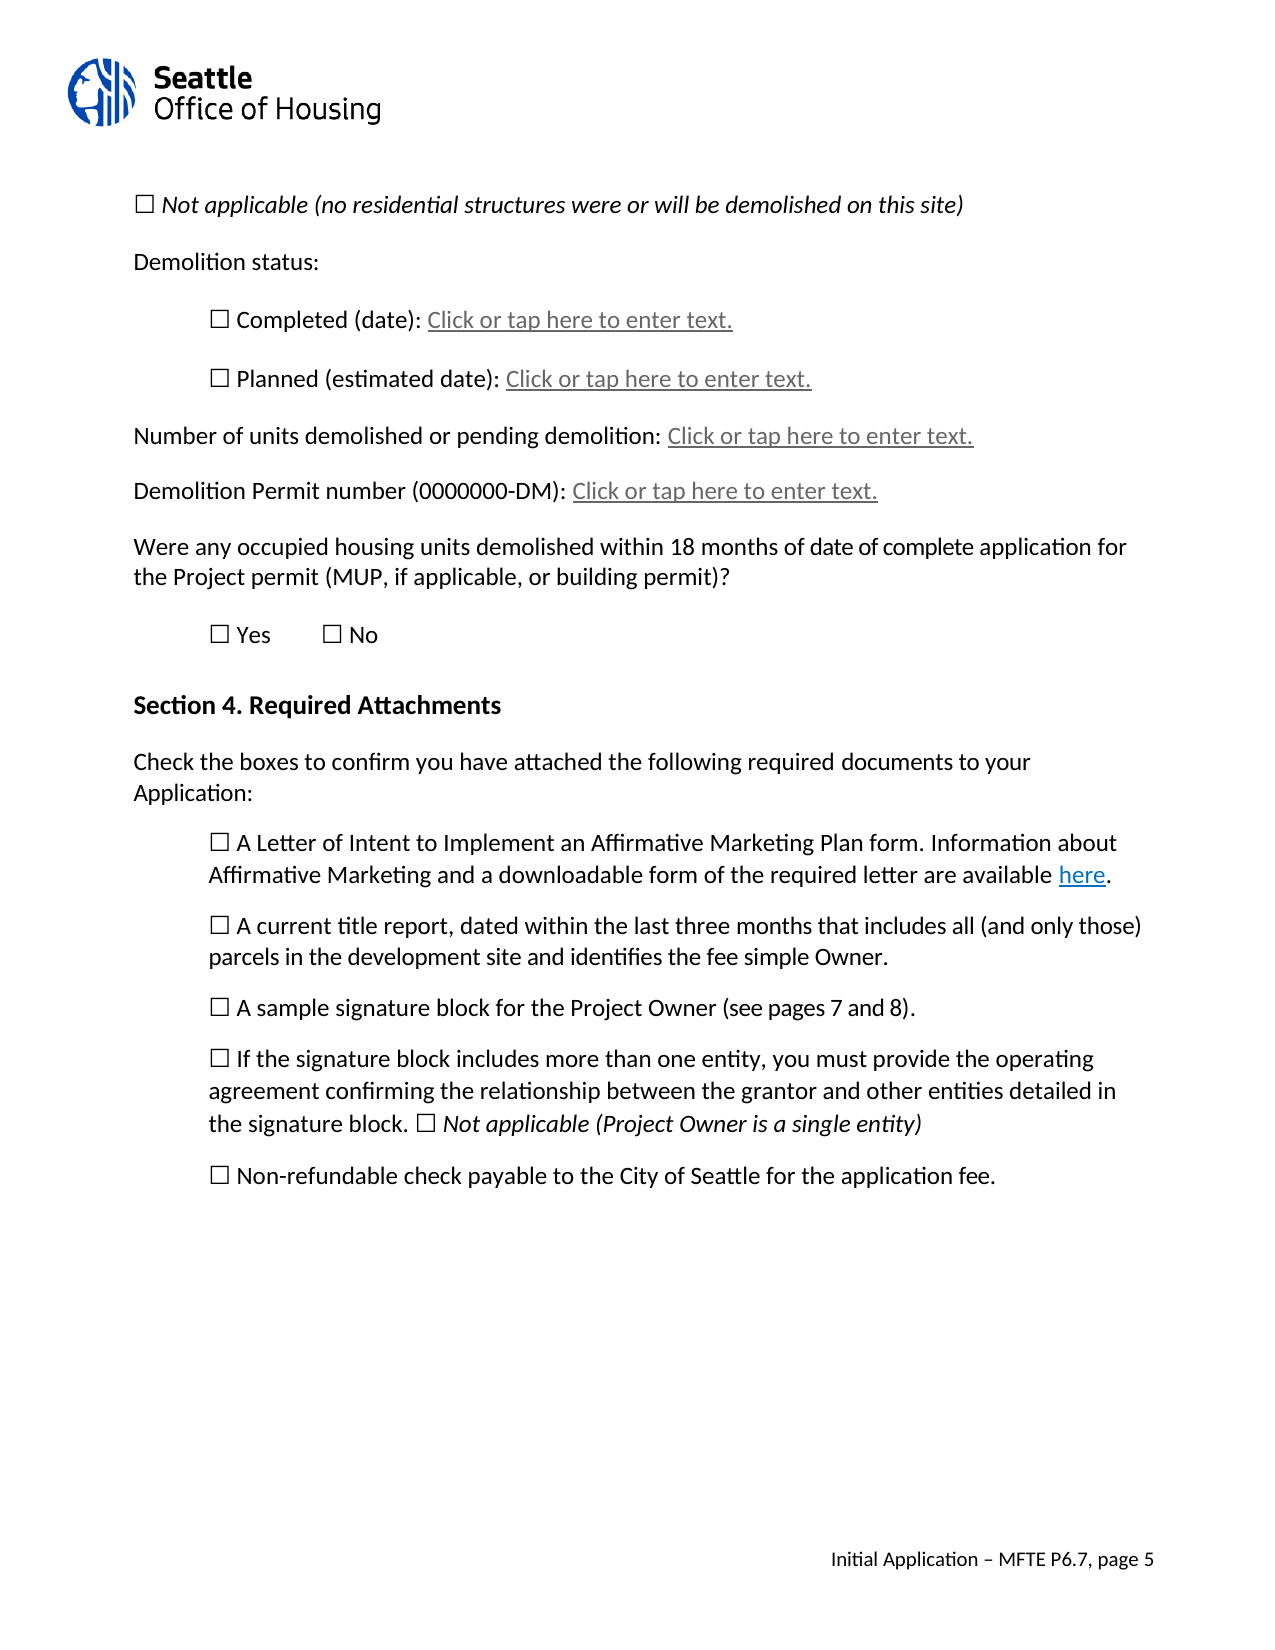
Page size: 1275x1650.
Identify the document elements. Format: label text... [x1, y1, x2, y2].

text A sample signature block for the Project Owner (see pages 7 and 8). [208, 989, 1154, 1023]
text Demolition status: [133, 246, 1154, 277]
text Not applicable (no residential structures were or will be demolished on this site) [133, 187, 1154, 221]
text Check the boxes to confirm you have attached the following required documents to your Application: [133, 746, 1154, 807]
subtitle Section 4. Required Attachments [133, 688, 1154, 721]
text Non-refundable check payable to the City of Seattle for the application fee. [208, 1157, 1154, 1191]
text Were any occupied housing units demolished within 18 months of date of complete application for the Project permit (MUP, if applicable, or building permit)? [133, 531, 1154, 592]
text If the signature block includes more than one entity, you must provide the operating agreement confirming the relationship between the grantor and other entities detailed in the signature block. Not applicable (Project Owner is a single entity) [208, 1041, 1154, 1140]
text A Letter of Intent to Implement an Affirmative Marketing Plan form. Information about Affirmative Marketing and a downloadable form of the required letter are available here. [208, 825, 1154, 890]
text Completed (date): [208, 302, 1154, 336]
text Demolition Permit number (0000000-DM): [133, 475, 1154, 506]
picture [31, 21, 415, 163]
text Yes No [208, 617, 1154, 651]
text Planned (estimated date): [208, 361, 1154, 395]
text Number of units demolished or pending demolition: [133, 420, 1154, 450]
text A current title report, dated within the last three months that includes all (and only those) parcels in the development site and identifies the fee simple Owner. [208, 907, 1154, 972]
